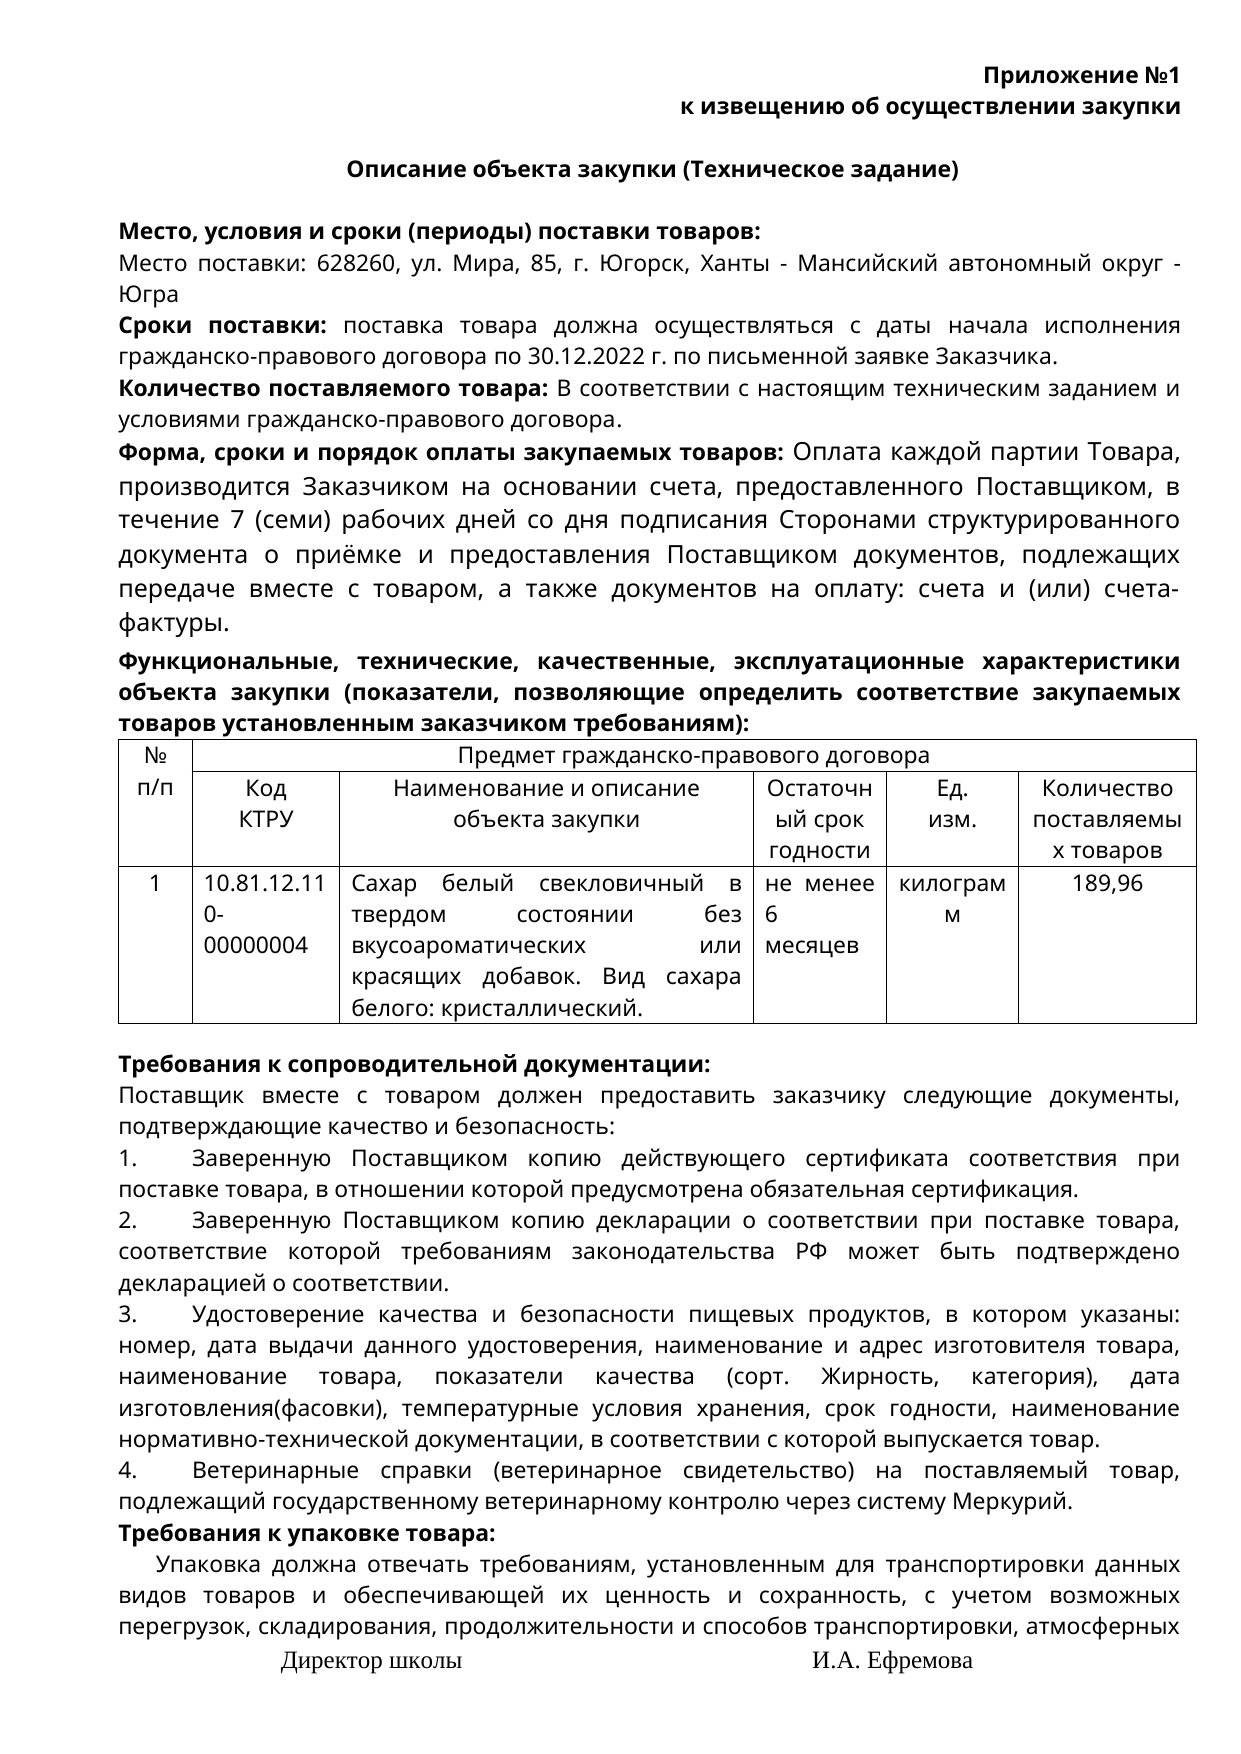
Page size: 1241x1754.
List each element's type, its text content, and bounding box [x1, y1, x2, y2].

table_cell Наименование и описание объекта закупки [340, 772, 753, 866]
text к извещению об осуществлении закупки [118, 90, 1181, 122]
table_cell Количество поставляемых товаров [1019, 772, 1196, 866]
text Требования к упаковке товара: [118, 1517, 1181, 1548]
text Сроки поставки: поставка товара должна осуществляться с даты начала исполнения гражданско-правового договора по 30.12.2022 г. по письменной заявке Заказчика. [118, 309, 1181, 372]
text Приложение №1 [118, 59, 1181, 90]
table_cell Сахар белый свекловичный в твердом состоянии без вкусоароматических или красящих добавок. Вид сахара белого: кристаллический. [340, 867, 753, 1023]
table_cell Код КТРУ [193, 772, 339, 866]
table_cell Остаточный срок годности [754, 772, 886, 866]
list Заверенную Поставщиком копию действующего сертификата соответствия при поставке товара, в отношении которой предусмотрена обязательная сертификация. [118, 1142, 1181, 1204]
table_cell килограмм [887, 867, 1018, 1023]
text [118, 1548, 1181, 1642]
text Форма, сроки и порядок оплаты закупаемых товаров: Оплата каждой партии Товара, производится Заказчиком на основании счета, предоставленного Поставщиком, в течение 7 (семи) рабочих дней со дня подписания Сторонами структурированного документа о приёмке и предоставления Поставщиком документов, подлежащих передаче вместе с товаром, а также документов на оплату: счета и (или) счета-фактуры. [118, 434, 1181, 638]
text Поставщик вместе с товаром должен предоставить заказчику следующие документы, подтверждающие качество и безопасность: [118, 1079, 1181, 1142]
text Требования к сопроводительной документации: [118, 1048, 1181, 1079]
list Ветеринарные справки (ветеринарное свидетельство) на поставляемый товар, подлежащий государственному ветеринарному контролю через систему Меркурий. [118, 1454, 1181, 1517]
text Количество поставляемого товара: В соответствии с настоящим техническим заданием и условиями гражданско-правового договора. [118, 372, 1181, 434]
text Место, условия и сроки (периоды) поставки товаров: [118, 215, 1181, 247]
table_cell Ед. изм. [887, 772, 1018, 866]
table_cell 1 [119, 867, 192, 1023]
table_header Предмет гражданско-правового договора [193, 740, 1196, 771]
table_cell 10.81.12.110-00000004 [193, 867, 339, 1023]
text Функциональные, технические, качественные, эксплуатационные характеристики объекта закупки (показатели, позволяющие определить соответствие закупаемых товаров установленным заказчиком требованиям): [118, 645, 1181, 738]
table_header № п/п [119, 740, 192, 866]
list Удостоверение качества и безопасности пищевых продуктов, в котором указаны: номер, дата выдачи данного удостоверения, наименование и адрес изготовителя товара, наименование товара, показатели качества (сорт. Жирность, категория), дата изготовления(фасовки), температурные условия хранения, срок годности, наименование нормативно-технической документации, в соответствии с которой выпускается товар. [118, 1298, 1181, 1454]
text Место поставки: 628260, ул. Мира, 85, г. Югорск, Ханты - Мансийский автономный округ - Югра [118, 247, 1181, 309]
list Заверенную Поставщиком копию декларации о соответствии при поставке товара, соответствие которой требованиям законодательства РФ может быть подтверждено декларацией о соответствии. [118, 1204, 1181, 1298]
table_cell 189,96 [1019, 867, 1196, 1023]
text Описание объекта закупки (Техническое задание) [118, 153, 1181, 184]
table_cell не менее 6 месяцев [754, 867, 886, 1023]
